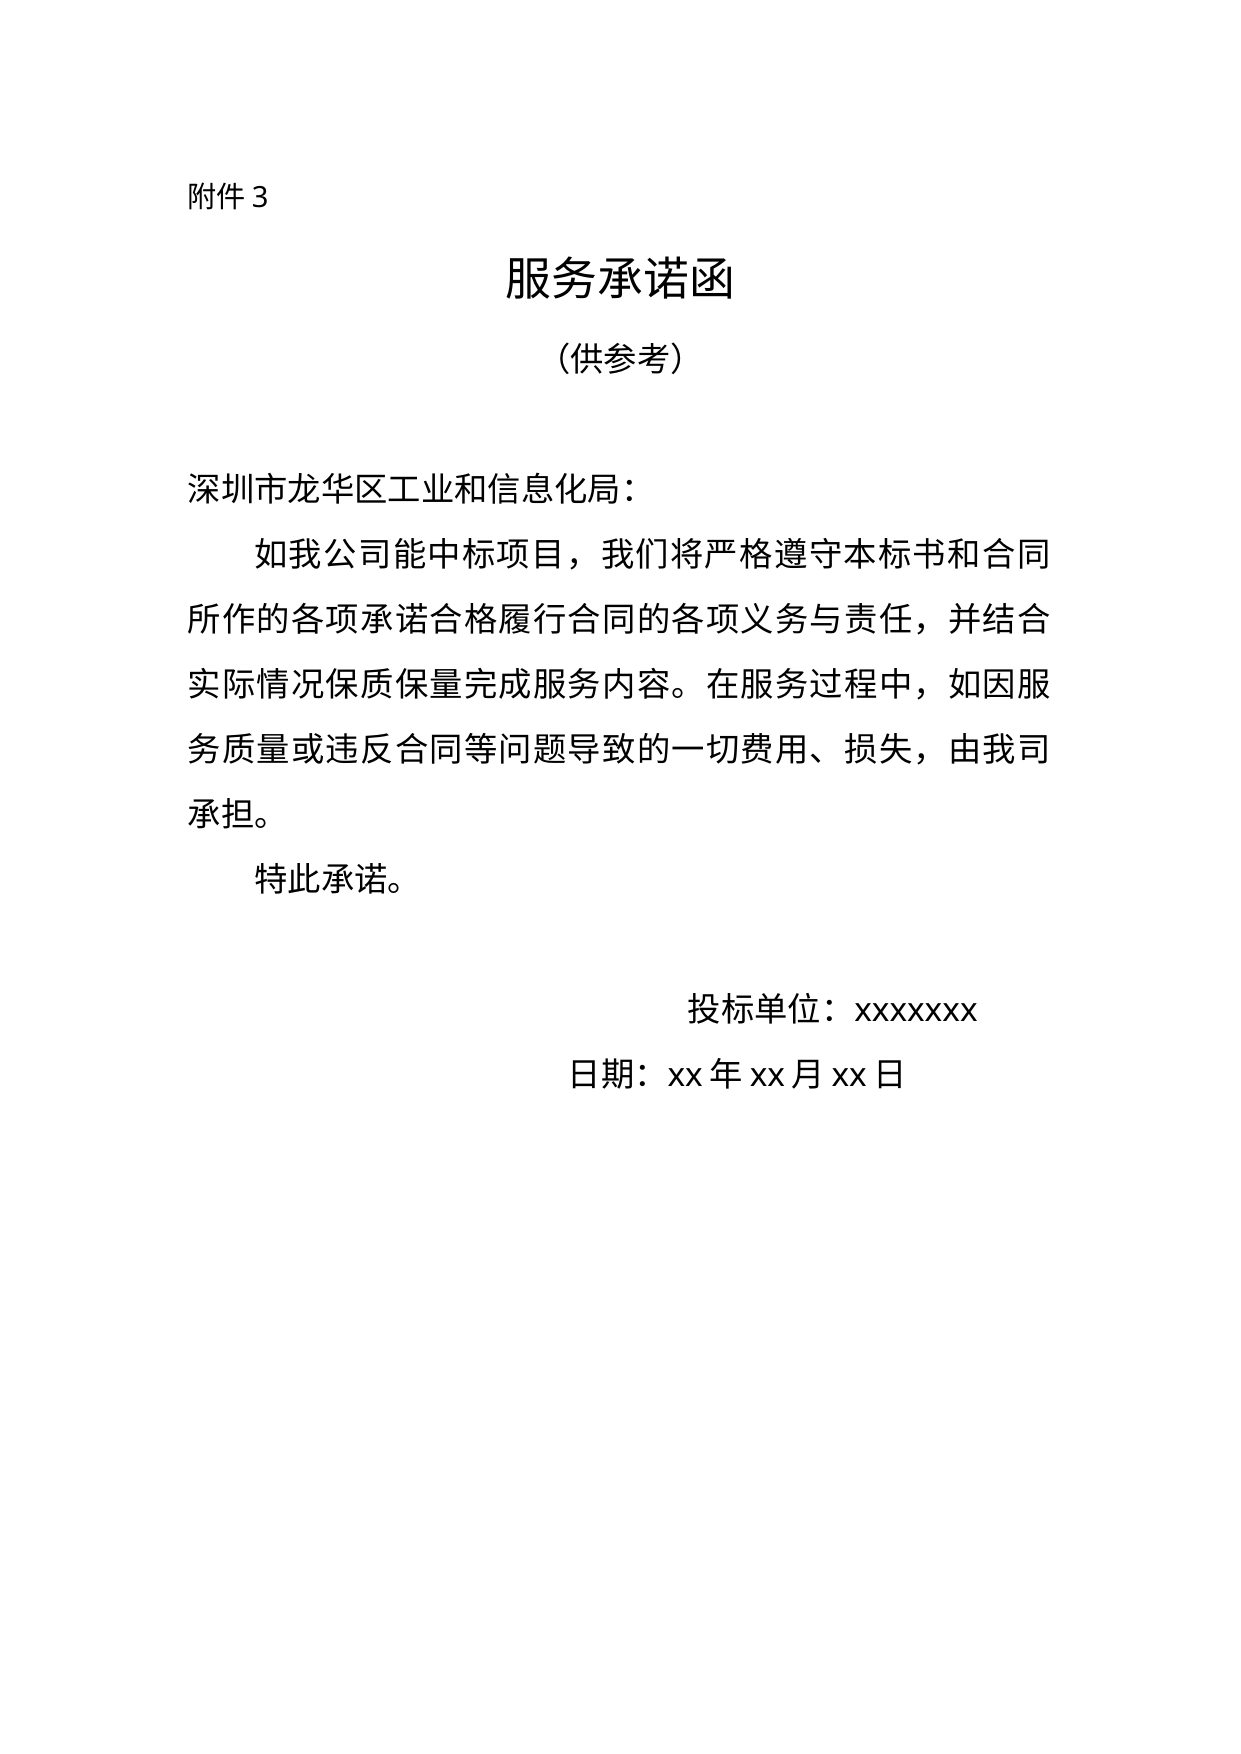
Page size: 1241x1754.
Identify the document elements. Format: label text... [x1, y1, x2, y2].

text 特此承诺。 [187, 844, 1053, 909]
text 服务承诺函 [187, 227, 1053, 324]
text 附件3 [187, 162, 1053, 227]
text （供参考） [187, 324, 1053, 389]
text 投标单位：xxxxxxx [187, 974, 1053, 1039]
text 日期：xx年xx月xx日 [187, 1039, 1053, 1104]
text 如我公司能中标项目，我们将严格遵守本标书和合同所作的各项承诺合格履行合同的各项义务与责任，并结合实际情况保质保量完成服务内容。在服务过程中，如因服务质量或违反合同等问题导致的一切费用、损失，由我司承担。 [187, 519, 1053, 844]
text 深圳市龙华区工业和信息化局： [187, 454, 1053, 519]
